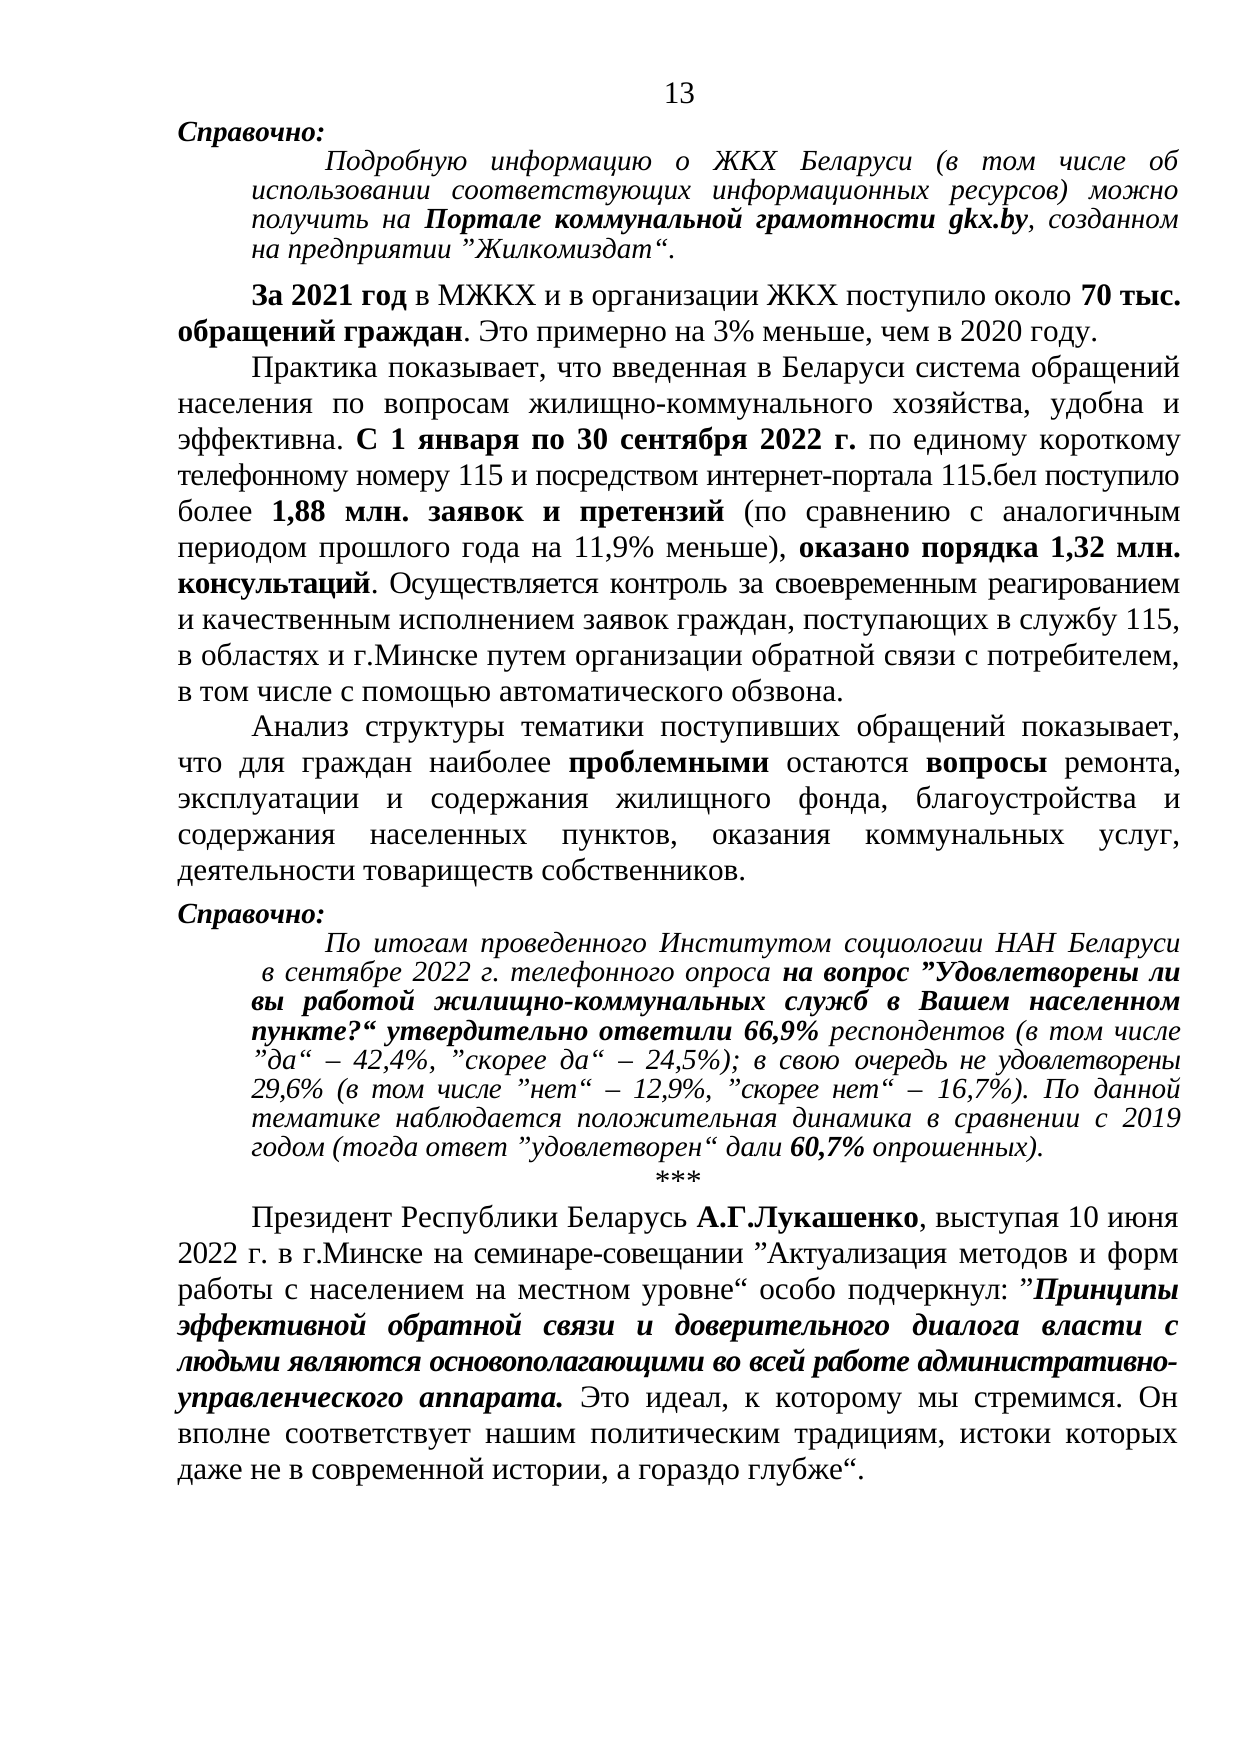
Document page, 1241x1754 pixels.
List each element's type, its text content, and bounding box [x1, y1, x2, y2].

text Справочно: [177, 118, 1179, 147]
text Практика показывает, что введенная в Беларуси система обращений населения по вопросам жилищно-коммунального хозяйства, удобна и эффективна. С 1 января по 30 сентября 2022 г. по единому короткому телефонному номеру 115 и посредством интернет-портала 115.бел поступило более 1,88 млн. заявок и претензий (по сравнению с аналогичным периодом прошлого года на 11,9% меньше), оказано порядка 1,32 млн. консультаций. Осуществляется контроль за своевременным реагированием и качественным исполнением заявок граждан, поступающих в службу 115, в областях и г.Минске путем организации обратной связи с потребителем, в том числе с помощью автоматического обзвона. [177, 348, 1181, 708]
text За 2021 год в МЖКХ и в организации ЖКХ поступило около 70 тыс. обращений граждан. Это примерно на 3% меньше, чем в 2020 году. [177, 276, 1181, 348]
text По итогам проведенного Институтом социологии НАН Беларуси в сентябре 2022 г. телефонного опроса на вопрос ”Удовлетворены ли вы работой жилищно-коммунальных служб в Вашем населенном пункте?“ утвердительно ответили 66,9% респондентов (в том числе ”да“ – 42,4%, ”скорее да“ – 24,5%); в свою очередь не удовлетворены 29,6% (в том числе ”нет“ – 12,9%, ”скорее нет“ – 16,7%). По данной тематике наблюдается положительная динамика в сравнении с 2019 годом (тогда ответ ”удовлетворен“ дали 60,7% опрошенных). [251, 929, 1181, 1162]
text Подробную информацию о ЖКХ Беларуси (в том числе об использовании соответствующих информационных ресурсов) можно получить на Портале коммунальной грамотности gkx.by, созданном на предприятии ”Жилкомиздат“. [251, 147, 1179, 264]
text Президент Республики Беларусь А.Г.Лукашенко, выступая 10 июня 2022 г. в г.Минске на семинаре-совещании ”Актуализация методов и форм работы с населением на местном уровне“ особо подчеркнул: ”Принципы эффективной обратной связи и доверительного диалога власти с людьми являются основополагающими во всей работе административно-управленческого аппарата. Это идеал, к которому мы стремимся. Он вполне соответствует нашим политическим традициям, истоки которых даже не в современной истории, а гораздо глубже“. [177, 1198, 1179, 1487]
text Справочно: [177, 900, 1181, 929]
text *** [177, 1162, 1179, 1198]
text Анализ структуры тематики поступивших обращений показывает, что для граждан наиболее проблемными остаются вопросы ремонта, эксплуатации и содержания жилищного фонда, благоустройства и содержания населенных пунктов, оказания коммунальных услуг, деятельности товариществ собственников. [177, 708, 1181, 887]
